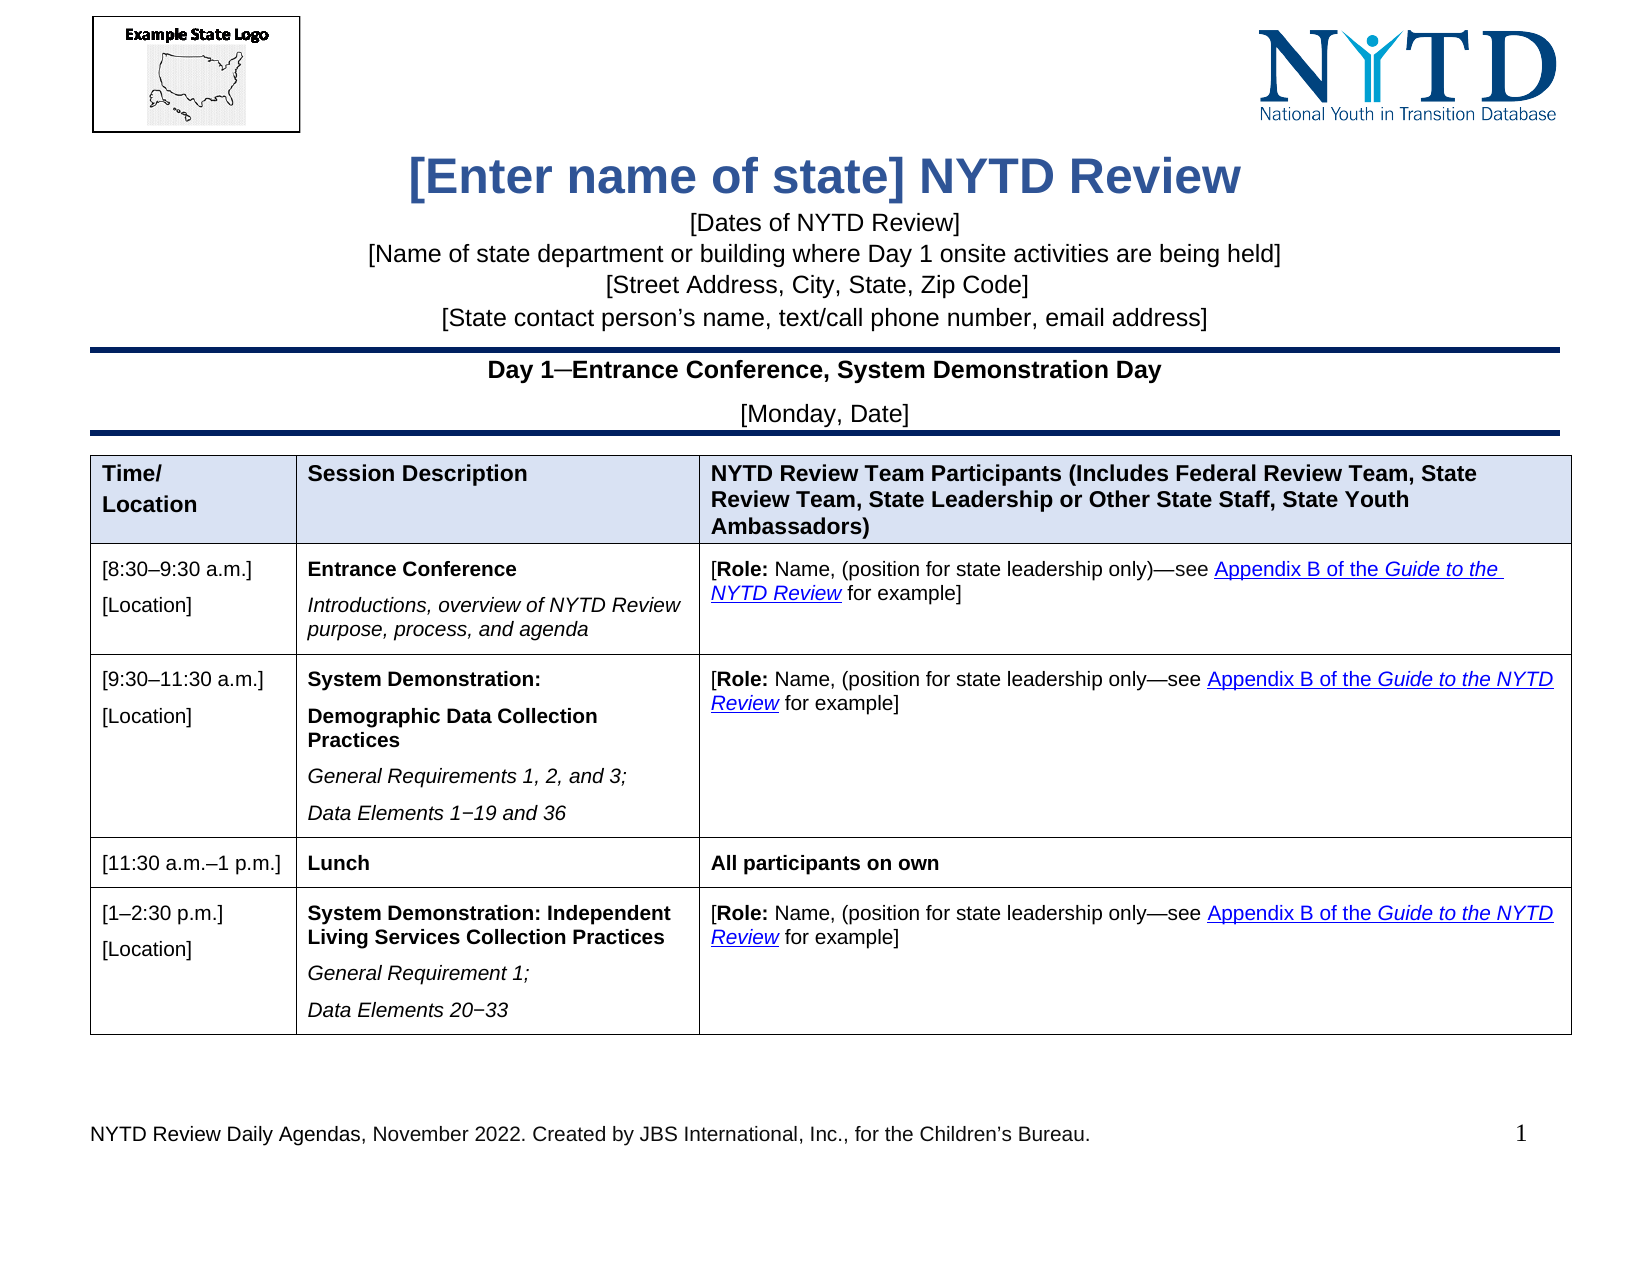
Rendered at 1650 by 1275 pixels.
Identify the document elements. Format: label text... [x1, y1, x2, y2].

table_cell [Role: Name, (position for state leadership only—see Appendix B of the Guide to the NYTD Review for example] [700, 888, 1571, 1034]
table_cell [1–2:30 p.m.] [Location] [91, 888, 296, 1034]
table_cell [11:30 a.m.–1 p.m.] [91, 838, 296, 887]
text [Monday, Date] [90, 391, 1560, 430]
table_cell All participants on own [700, 838, 1571, 887]
text [Name of state department or building where Day 1 onsite activities are being held] [90, 239, 1560, 268]
picture [92, 16, 301, 134]
subtitle [Enter name of state] NYTD Review [90, 146, 1560, 204]
table_cell [Role: Name, (position for state leadership only)—see Appendix B of the Guide to the NYTD Review for example] [700, 544, 1571, 654]
table_cell [Role: Name, (position for state leadership only—see Appendix B of the Guide to the NYTD Review for example] [700, 655, 1571, 837]
table_cell Entrance Conference Introductions, overview of NYTD Review purpose, process, and agenda [297, 544, 699, 654]
table_cell System Demonstration: Independent Living Services Collection Practices General Requirement 1; Data Elements 20−33 [297, 888, 699, 1034]
table_cell [9:30–11:30 a.m.] [Location] [91, 655, 296, 837]
table_header Time/ Location [91, 456, 296, 543]
table_cell [8:30–9:30 a.m.] [Location] [91, 544, 296, 654]
picture [1250, 22, 1563, 127]
text [Street Address, City, State, Zip Code] [90, 270, 1545, 299]
text [State contact person’s name, text/call phone number, email address] [90, 303, 1560, 332]
table_header NYTD Review Team Participants (Includes Federal Review Team, State Review Team, State Leadership or Other State Staff, State Youth Ambassadors) [700, 456, 1571, 543]
table_cell Lunch [297, 838, 699, 887]
table_cell System Demonstration: Demographic Data Collection Practices General Requirements 1, 2, and 3; Data Elements 1−19 and 36 [297, 655, 699, 837]
text Day 1─Entrance Conference, System Demonstration Day [90, 353, 1560, 384]
text [Dates of NYTD Review] [90, 208, 1560, 237]
table_header Session Description [297, 456, 699, 543]
